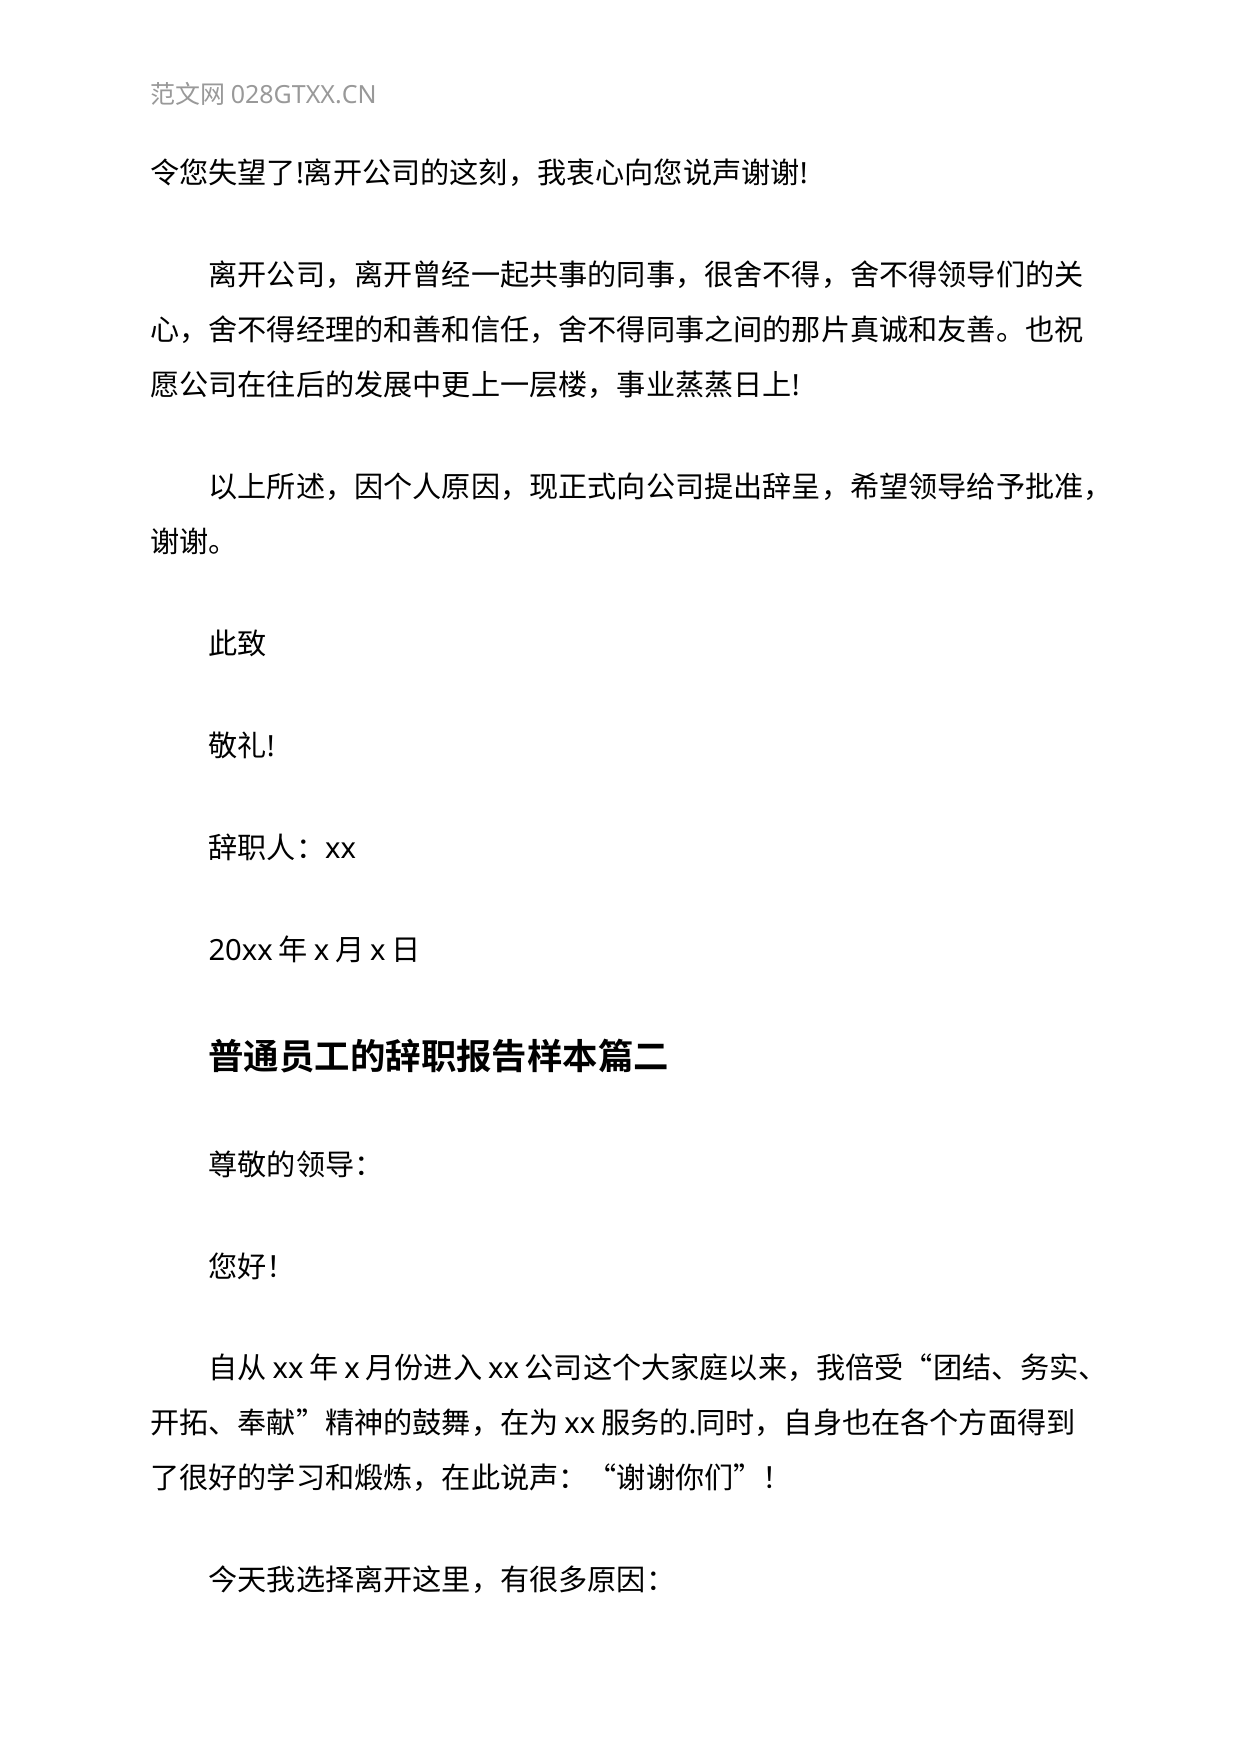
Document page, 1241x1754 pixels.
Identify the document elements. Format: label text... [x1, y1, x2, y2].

text 尊敬的领导： [150, 1142, 1090, 1184]
text 此致 [150, 620, 1090, 663]
text 离开公司，离开曾经一起共事的同事，很舍不得，舍不得领导们的关心，舍不得经理的和善和信任，舍不得同事之间的那片真诚和友善。也祝愿公司在往后的发展中更上一层楼，事业蒸蒸日上! [150, 252, 1090, 404]
text 自从xx年x月份进入xx公司这个大家庭以来，我倍受“团结、务实、开拓、奉献”精神的鼓舞，在为xx服务的.同时，自身也在各个方面得到了很好的学习和煅炼，在此说声：“谢谢你们”！ [150, 1345, 1090, 1497]
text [150, 150, 1090, 192]
text 以上所述，因个人原因，现正式向公司提出辞呈，希望领导给予批准，谢谢。 [150, 464, 1090, 561]
text 您好！ [150, 1243, 1090, 1286]
text 20xx年x月x日 [150, 926, 1090, 968]
text 敬礼! [150, 722, 1090, 764]
text 普通员工的辞职报告样本篇二 [150, 1028, 1090, 1079]
text 今天我选择离开这里，有很多原因： [150, 1557, 1090, 1599]
text 辞职人：xx [150, 824, 1090, 867]
